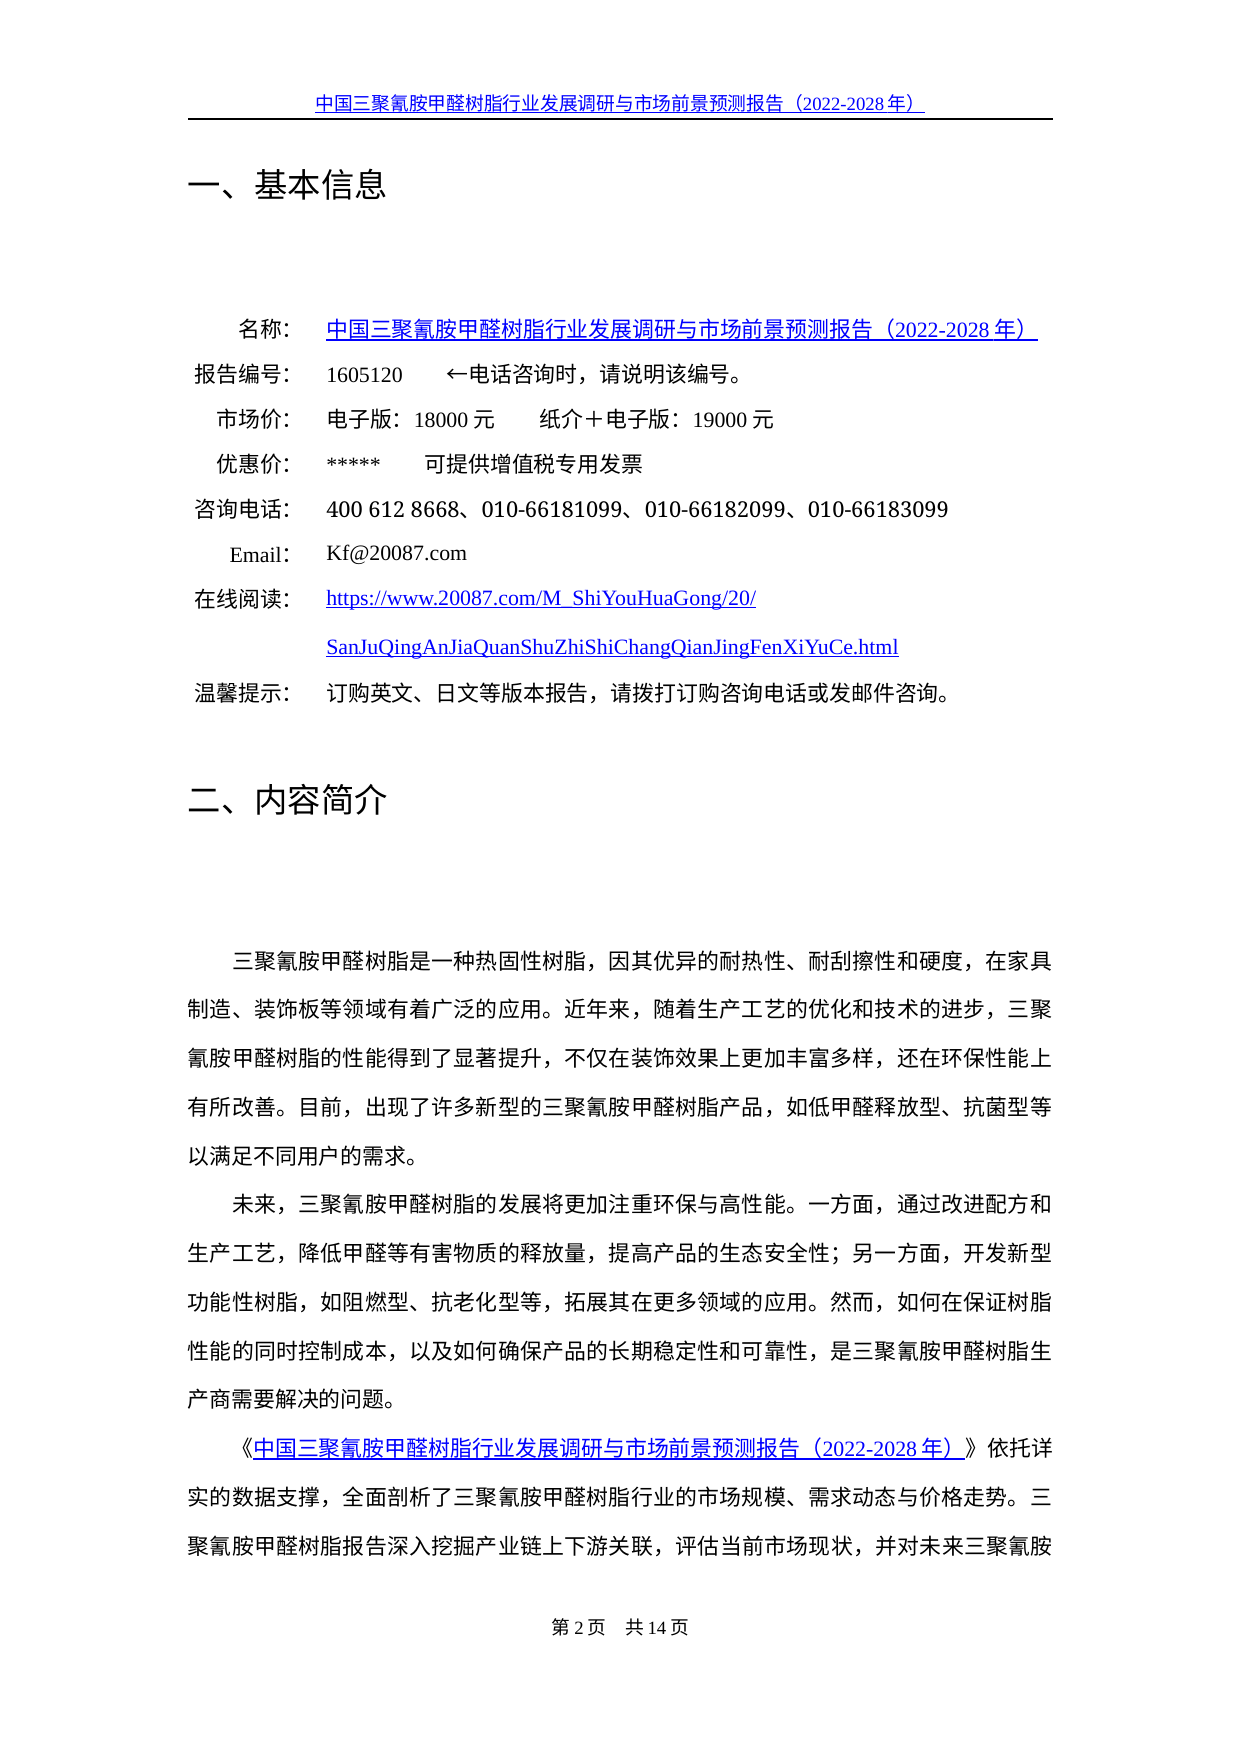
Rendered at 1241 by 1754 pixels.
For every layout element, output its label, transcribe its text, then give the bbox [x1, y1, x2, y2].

table_cell Email： [167, 537, 315, 582]
table_cell 400 612 8668、010-66181099、010-66182099、010-66183099 [315, 492, 1073, 537]
table_cell 订购英文、日文等版本报告，请拨打订购咨询电话或发邮件咨询。 [315, 675, 1073, 720]
table_cell 报告编号： [167, 357, 315, 402]
table_header 名称： [167, 312, 315, 357]
table_cell Kf@20087.com [315, 537, 1073, 582]
title 二、内容简介 [187, 766, 1053, 831]
table_cell [315, 582, 1073, 675]
table_cell 优惠价： [167, 447, 315, 492]
table_cell 温馨提示： [167, 675, 315, 720]
table_cell 1605120 ←电话咨询时，请说明该编号。 [315, 357, 1073, 402]
table_cell 电子版：18000 元 纸介＋电子版：19000 元 [315, 402, 1073, 447]
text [187, 943, 1053, 1561]
table_cell 在线阅读： [167, 582, 315, 675]
title 一、基本信息 [187, 150, 1053, 215]
table_header 中国三聚氰胺甲醛树脂行业发展调研与市场前景预测报告（2022-2028年） [315, 312, 1073, 357]
table_cell ***** 可提供增值税专用发票 [315, 447, 1073, 492]
table_cell 咨询电话： [167, 492, 315, 537]
table_cell 市场价： [167, 402, 315, 447]
